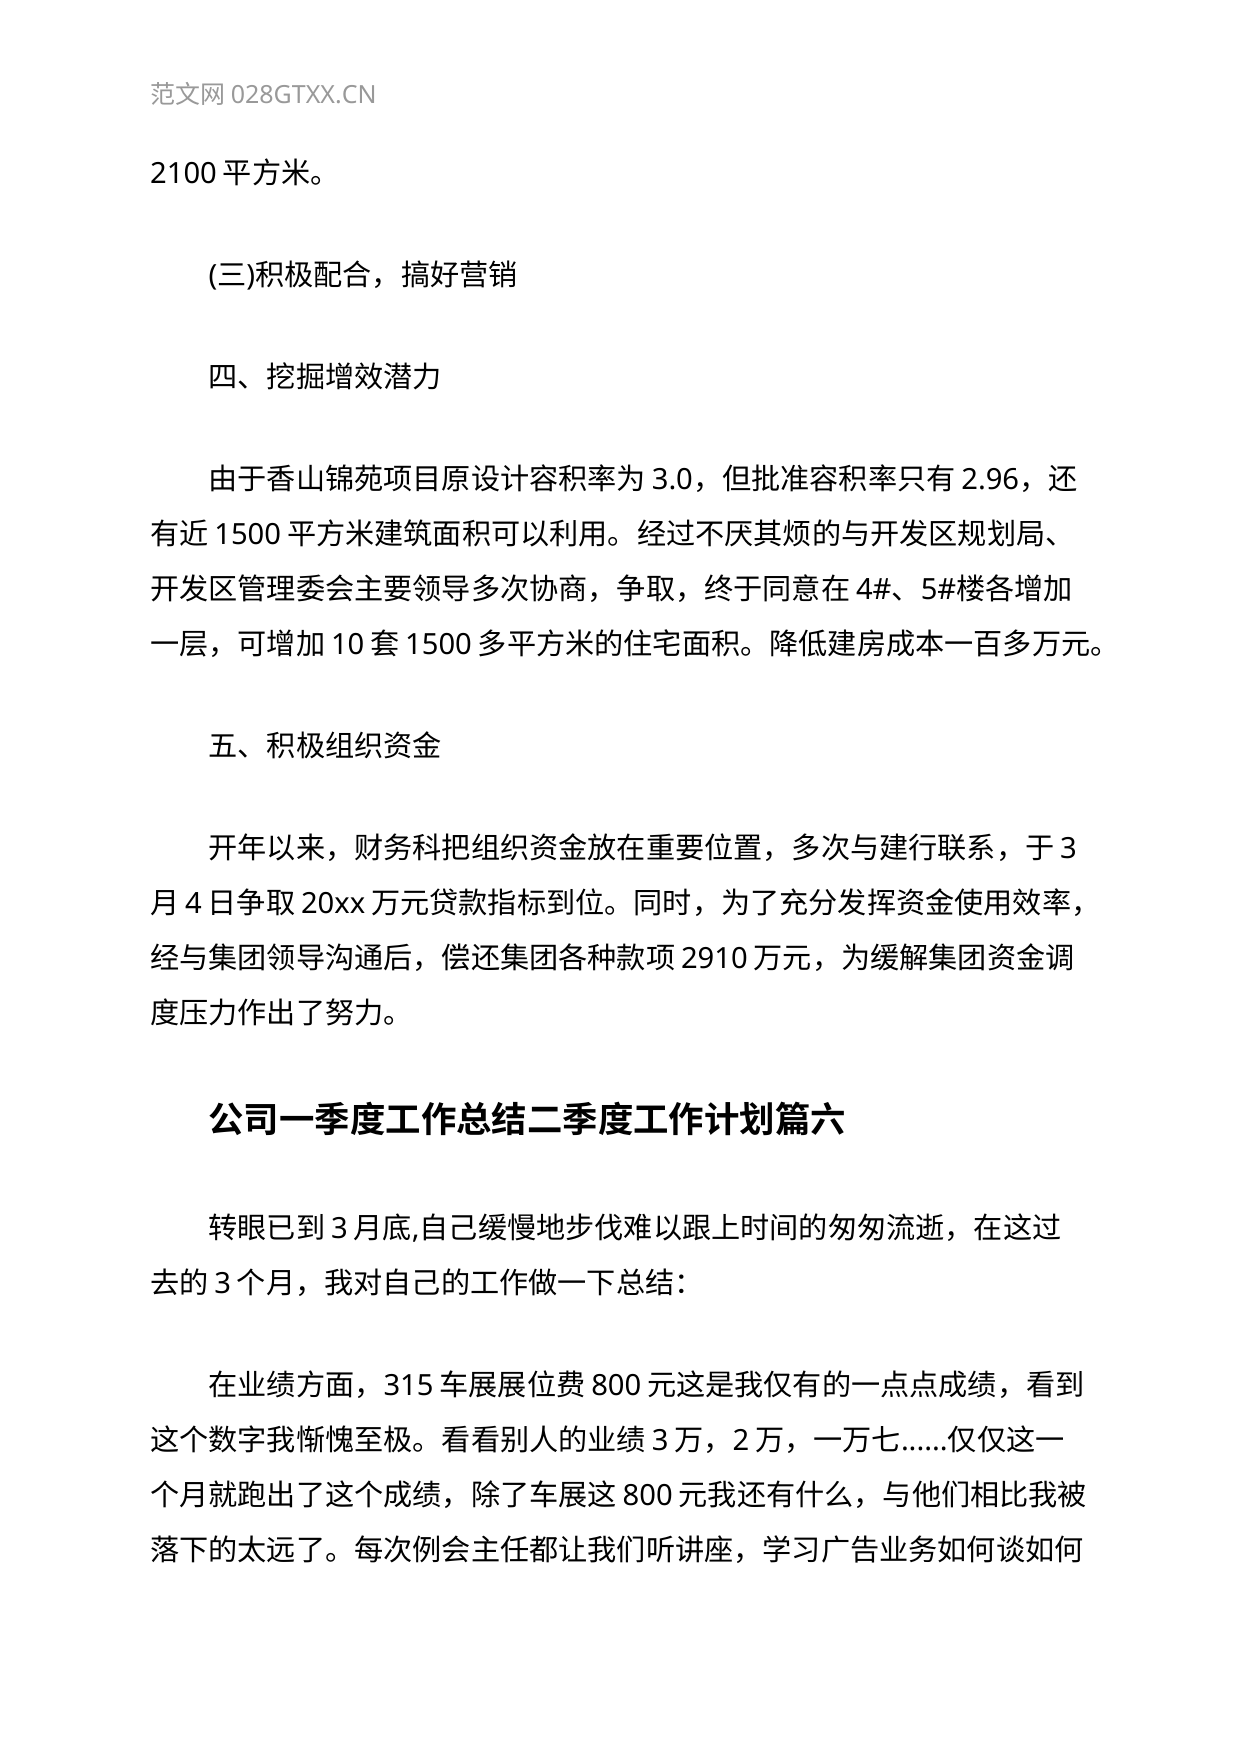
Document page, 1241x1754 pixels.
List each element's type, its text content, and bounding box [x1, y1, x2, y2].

text 四、挖掘增效潜力 [150, 354, 1090, 396]
text 转眼已到3月底,自己缓慢地步伐难以跟上时间的匆匆流逝，在这过去的3个月，我对自己的工作做一下总结： [150, 1205, 1090, 1302]
text 由于香山锦苑项目原设计容积率为3.0，但批准容积率只有2.96，还有近1500平方米建筑面积可以利用。经过不厌其烦的与开发区规划局、开发区管理委会主要领导多次协商，争取，终于同意在4#、5#楼各增加一层，可增加10套1500多平方米的住宅面积。降低建房成本一百多万元。 [150, 456, 1090, 663]
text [150, 150, 1090, 192]
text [150, 1362, 1090, 1569]
text 开年以来，财务科把组织资金放在重要位置，多次与建行联系，于3月4日争取20xx万元贷款指标到位。同时，为了充分发挥资金使用效率，经与集团领导沟通后，偿还集团各种款项2910万元，为缓解集团资金调度压力作出了努力。 [150, 824, 1090, 1032]
text 公司一季度工作总结二季度工作计划篇六 [150, 1091, 1090, 1142]
text 五、积极组织资金 [150, 723, 1090, 765]
text (三)积极配合，搞好营销 [150, 252, 1090, 294]
